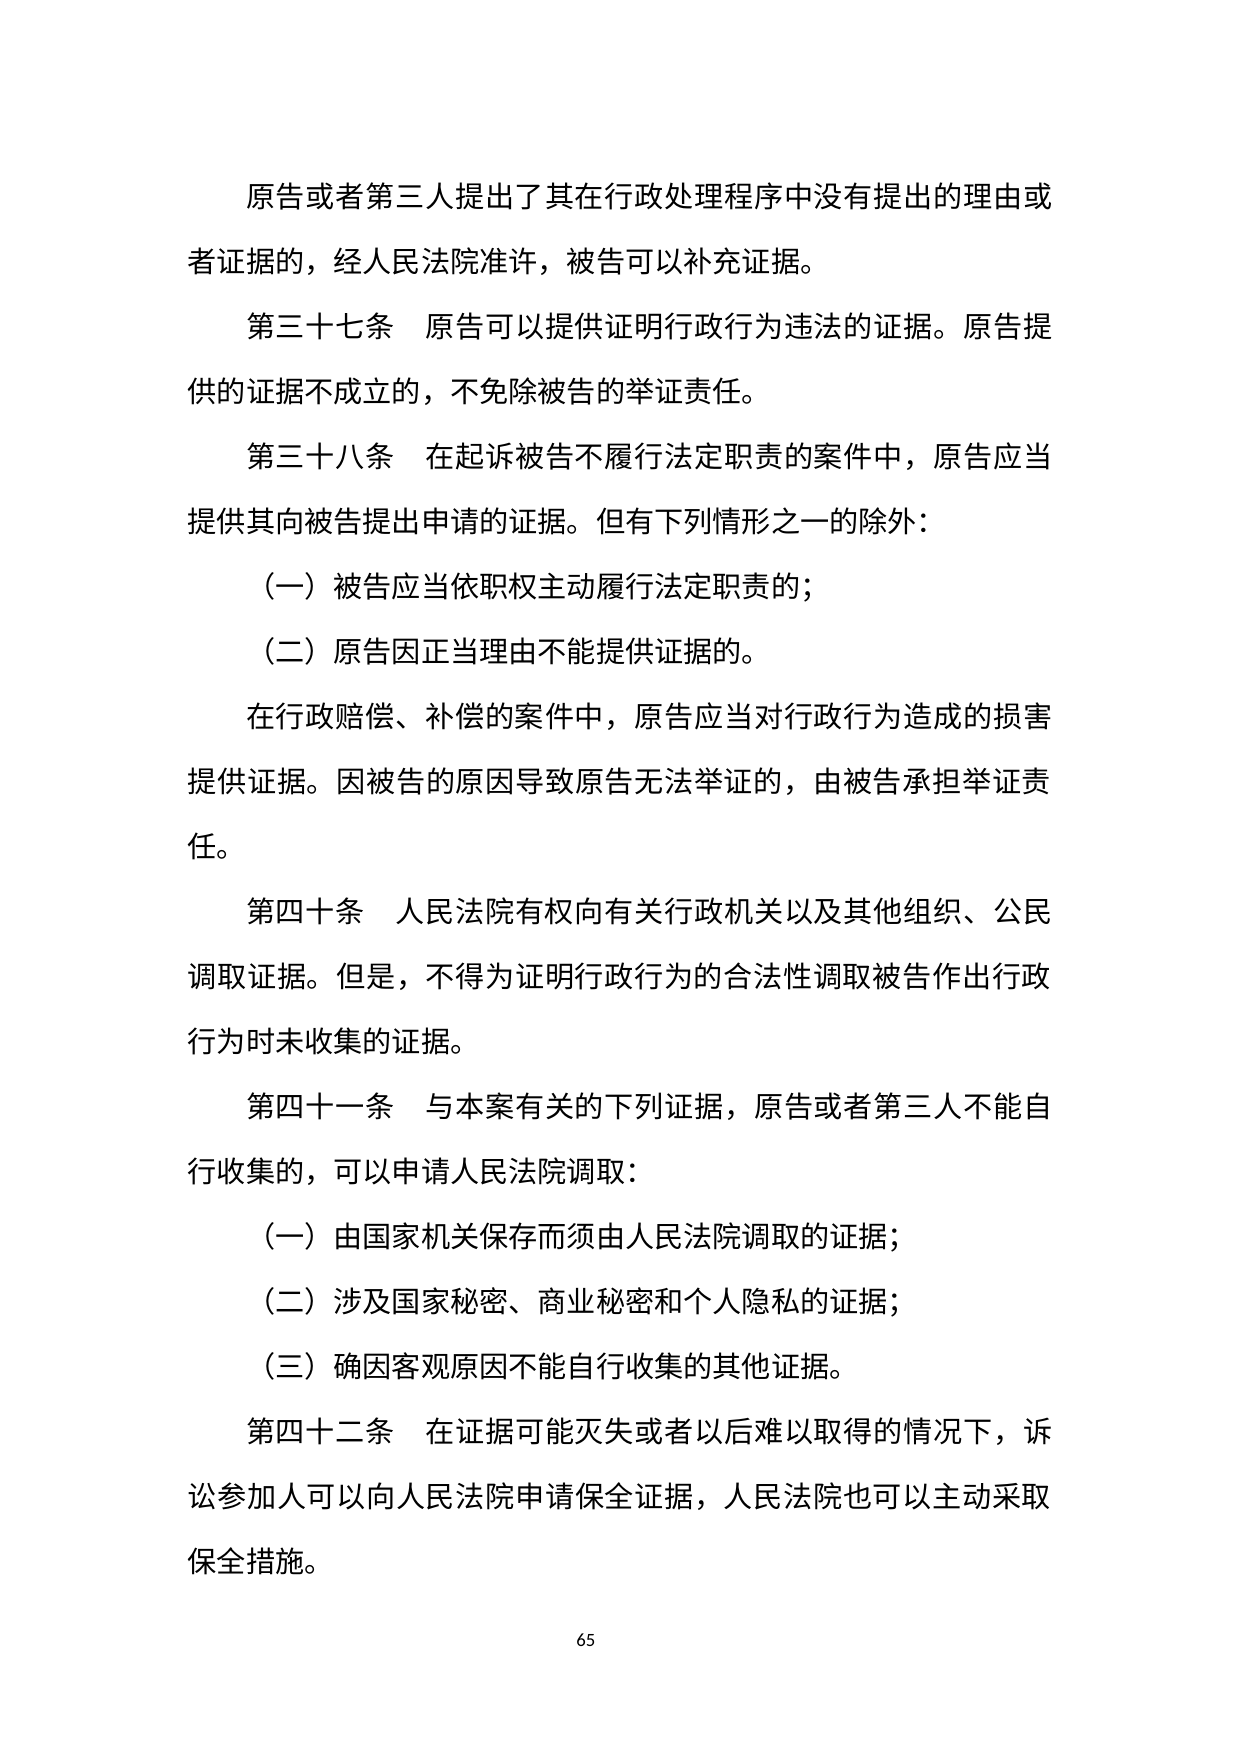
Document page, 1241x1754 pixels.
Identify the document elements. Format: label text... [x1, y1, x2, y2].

text （二）涉及国家秘密、商业秘密和个人隐私的证据； [187, 1267, 1053, 1332]
text （一）由国家机关保存而须由人民法院调取的证据； [187, 1202, 1053, 1267]
text 原告或者第三人提出了其在行政处理程序中没有提出的理由或者证据的，经人民法院准许，被告可以补充证据。 [187, 162, 1053, 292]
text 第四十二条 在证据可能灭失或者以后难以取得的情况下，诉讼参加人可以向人民法院申请保全证据，人民法院也可以主动采取保全措施。 [187, 1397, 1053, 1592]
text 第四十条 人民法院有权向有关行政机关以及其他组织、公民调取证据。但是，不得为证明行政行为的合法性调取被告作出行政行为时未收集的证据。 [187, 877, 1053, 1072]
text （一）被告应当依职权主动履行法定职责的； [187, 552, 1053, 617]
text 第三十八条 在起诉被告不履行法定职责的案件中，原告应当提供其向被告提出申请的证据。但有下列情形之一的除外： [187, 422, 1053, 552]
text 第三十七条 原告可以提供证明行政行为违法的证据。原告提供的证据不成立的，不免除被告的举证责任。 [187, 292, 1053, 422]
text （三）确因客观原因不能自行收集的其他证据。 [187, 1332, 1053, 1397]
text 在行政赔偿、补偿的案件中，原告应当对行政行为造成的损害提供证据。因被告的原因导致原告无法举证的，由被告承担举证责任。 [187, 682, 1053, 877]
text （二）原告因正当理由不能提供证据的。 [187, 617, 1053, 682]
text 第四十一条 与本案有关的下列证据，原告或者第三人不能自行收集的，可以申请人民法院调取： [187, 1072, 1053, 1202]
